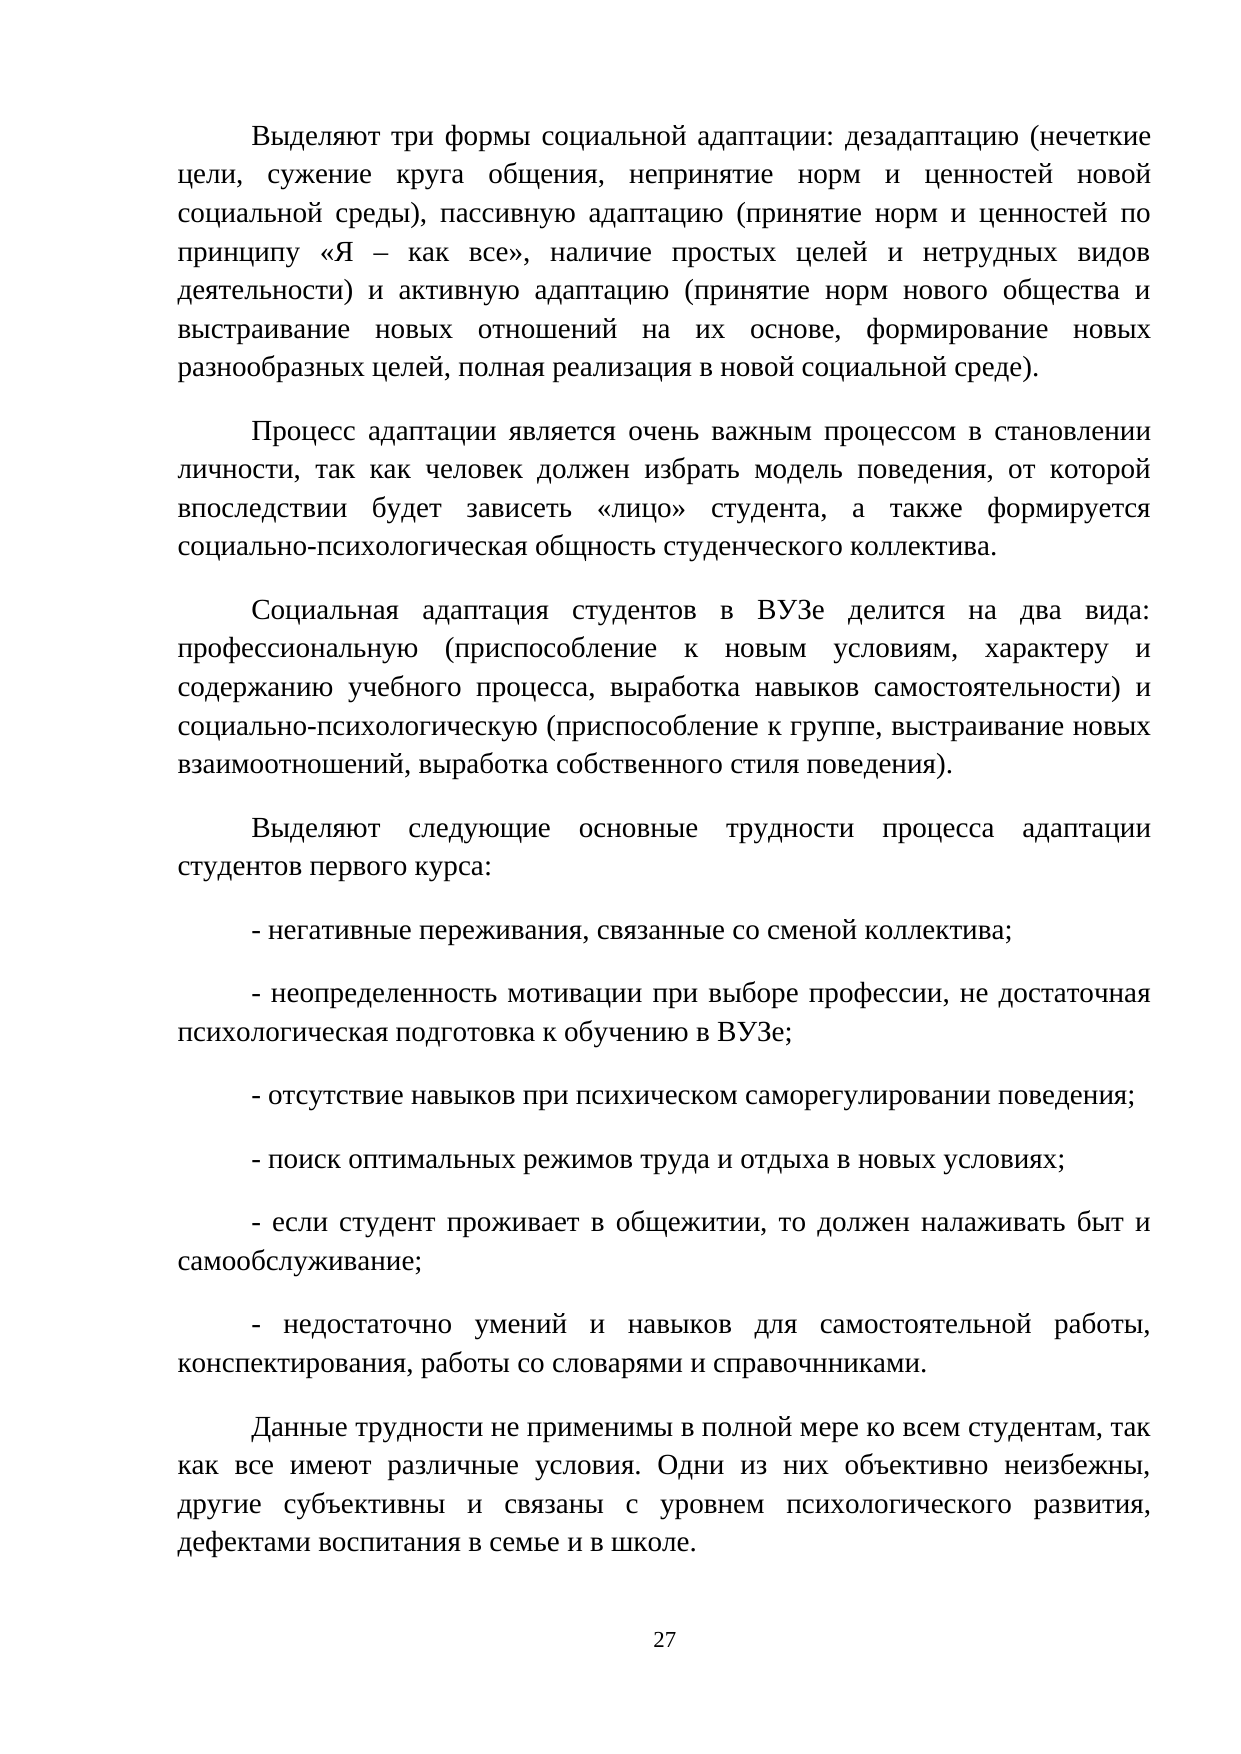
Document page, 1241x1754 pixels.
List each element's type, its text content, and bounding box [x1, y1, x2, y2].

text - недостаточно умений и навыков для самостоятельной работы, конспектирования, работы со словарями и справочнниками. [177, 1307, 1152, 1379]
text Выделяют следующие основные трудности процесса адаптации студентов первого курса: [177, 810, 1152, 882]
text Выделяют три формы социальной адаптации: дезадаптацию (нечеткие цели, сужение круга общения, непринятие норм и ценностей новой социальной среды), пассивную адаптацию (принятие норм и ценностей по принципу «Я – как все», наличие простых целей и нетрудных видов деятельности) и активную адаптацию (принятие норм нового общества и выстраивание новых отношений на их основе, формирование новых разнообразных целей, полная реализация в новой социальной среде). [177, 118, 1152, 383]
text Социальная адаптация студентов в ВУЗе делится на два вида: профессиональную (приспособление к новым условиям, характеру и содержанию учебного процесса, выработка навыков самостоятельности) и социально-психологическую (приспособление к группе, выстраивание новых взаимоотношений, выработка собственного стиля поведения). [177, 592, 1152, 780]
text Данные трудности не применимы в полной мере ко всем студентам, так как все имеют различные условия. Одни из них объективно неизбежны, другие субъективны и связаны с уровнем психологического развития, дефектами воспитания в семье и в школе. [177, 1409, 1152, 1558]
text - если студент проживает в общежитии, то должен налаживать быт и самообслуживание; [177, 1204, 1152, 1277]
text Процесс адаптации является очень важным процессом в становлении личности, так как человек должен избрать модель поведения, от которой впоследствии будет зависеть «лицо» студента, а также формируется социально-психологическая общность студенческого коллектива. [177, 413, 1152, 562]
text - отсутствие навыков при психическом саморегулировании поведения; [177, 1077, 1152, 1111]
text - неопределенность мотивации при выборе профессии, не достаточная психологическая подготовка к обучению в ВУЗе; [177, 975, 1152, 1047]
text - негативные переживания, связанные со сменой коллектива; [177, 912, 1152, 945]
text - поиск оптимальных режимов труда и отдыха в новых условиях; [177, 1141, 1152, 1174]
